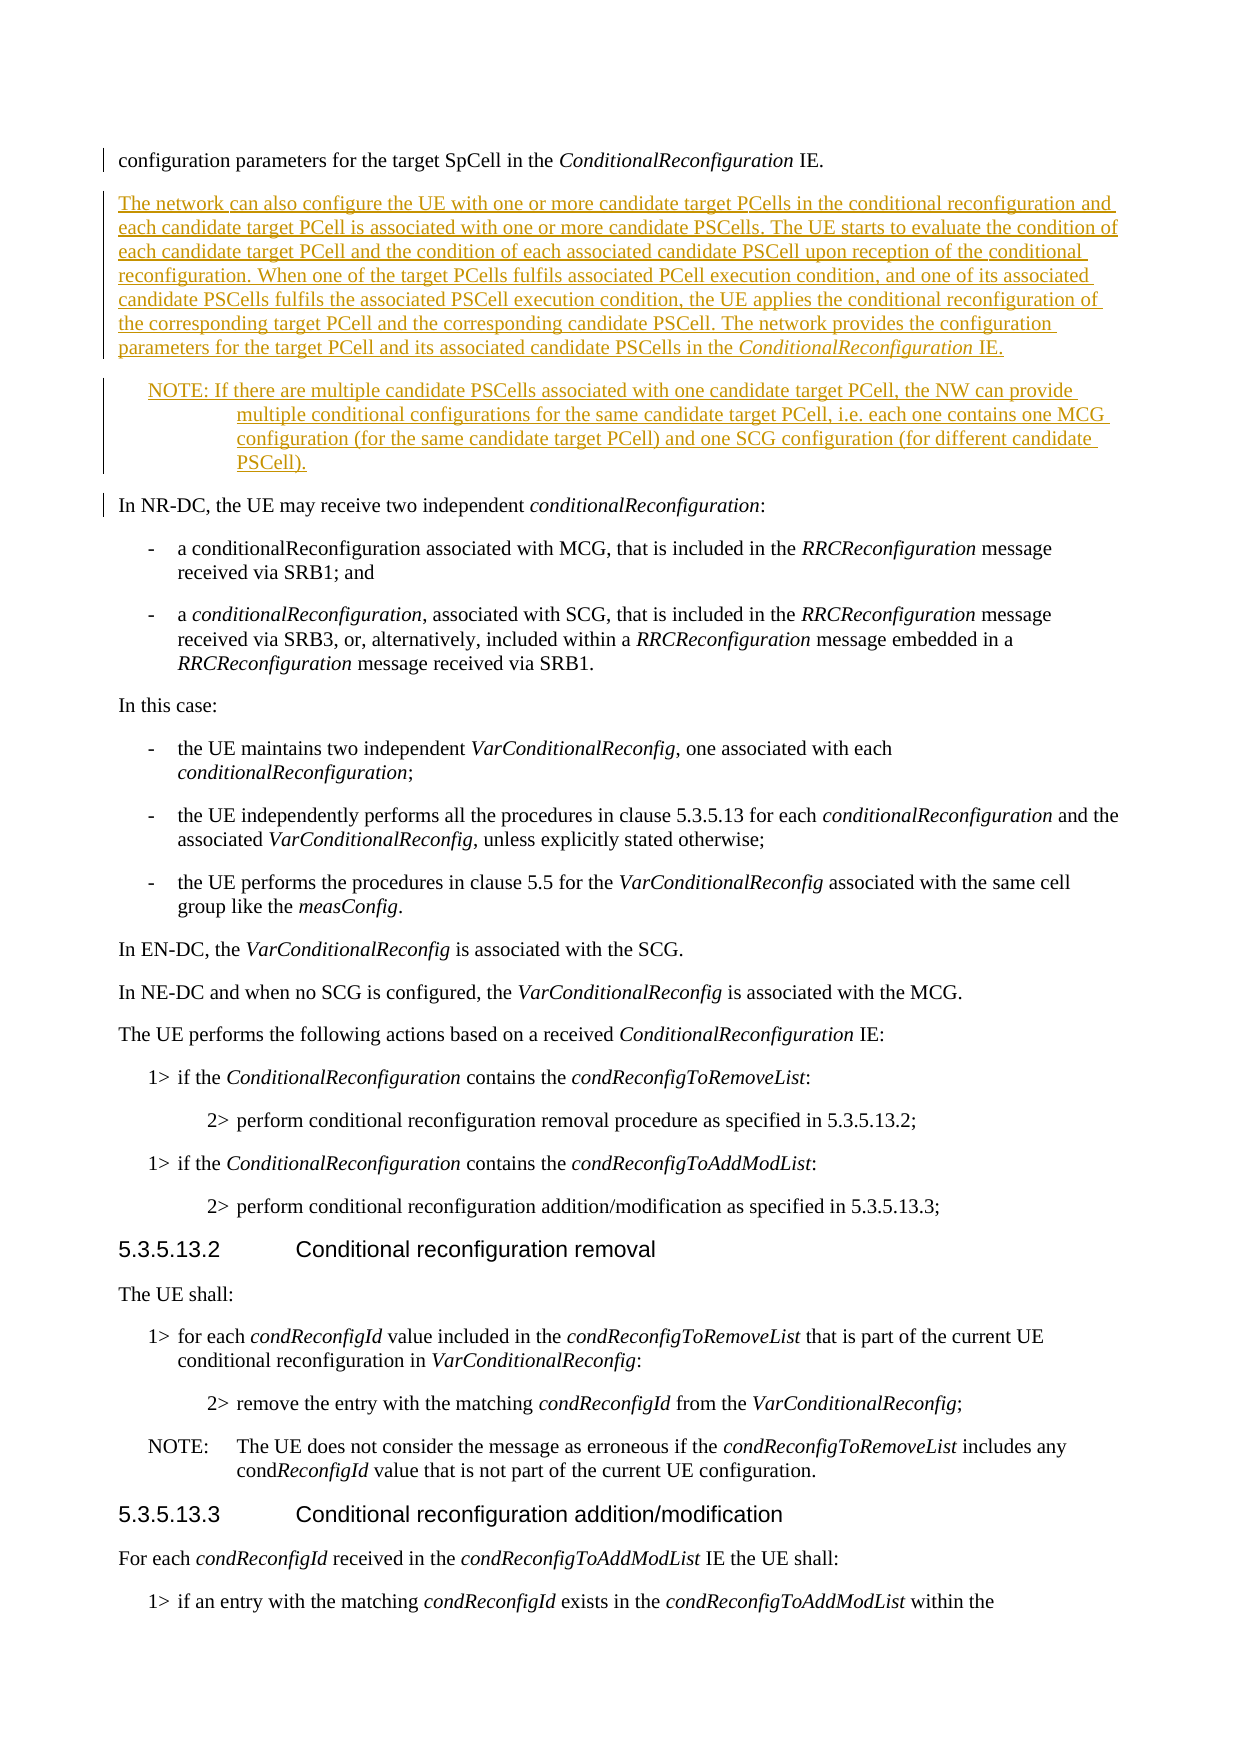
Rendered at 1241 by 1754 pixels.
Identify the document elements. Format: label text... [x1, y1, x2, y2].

text - the UE maintains two independent VarConditionalReconfig, one associated with each conditionalReconfiguration; [148, 736, 1122, 784]
text 1> if the ConditionalReconfiguration contains the condReconfigToRemoveList: [148, 1065, 1122, 1089]
text The UE performs the following actions based on a received ConditionalReconfiguration IE: [118, 1022, 1122, 1046]
subtitle 5.3.5.13.2 Conditional reconfiguration removal [118, 1236, 1122, 1263]
text 2> remove the entry with the matching condReconfigId from the VarConditionalReconfig; [207, 1391, 1122, 1415]
text For each condReconfigId received in the condReconfigToAddModList IE the UE shall: [118, 1546, 1122, 1570]
text NOTE: The UE does not consider the message as erroneous if the condReconfigToRemoveList includes any condReconfigId value that is not part of the current UE configuration. [148, 1434, 1122, 1482]
text - the UE independently performs all the procedures in clause 5.3.5.13 for each conditionalReconfiguration and the associated VarConditionalReconfig, unless explicitly stated otherwise; [148, 803, 1122, 851]
subtitle 5.3.5.13.3 Conditional reconfiguration addition/modification [118, 1501, 1122, 1527]
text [118, 148, 1122, 172]
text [148, 1589, 1122, 1613]
text - a conditionalReconfiguration associated with MCG, that is included in the RRCReconfiguration message received via SRB1; and [148, 536, 1122, 584]
text In NR-DC, the UE may receive two independent conditionalReconfiguration: [118, 493, 1122, 517]
text 2> perform conditional reconfiguration removal procedure as specified in 5.3.5.13.2; [207, 1108, 1122, 1132]
text - the UE performs the procedures in clause 5.5 for the VarConditionalReconfig associated with the same cell group like the measConfig. [148, 870, 1122, 918]
text 1> if the ConditionalReconfiguration contains the condReconfigToAddModList: [148, 1151, 1122, 1175]
text In NE-DC and when no SCG is configured, the VarConditionalReconfig is associated with the MCG. [118, 979, 1122, 1004]
text In EN-DC, the VarConditionalReconfig is associated with the SCG. [118, 937, 1122, 961]
text The UE shall: [118, 1282, 1122, 1306]
text - a conditionalReconfiguration, associated with SCG, that is included in the RRCReconfiguration message received via SRB3, or, alternatively, included within a RRCReconfiguration message embedded in a RRCReconfiguration message received via SRB1. [148, 602, 1122, 674]
text In this case: [118, 693, 1122, 717]
text 2> perform conditional reconfiguration addition/modification as specified in 5.3.5.13.3; [207, 1194, 1122, 1218]
text 1> for each condReconfigId value included in the condReconfigToRemoveList that is part of the current UE conditional reconfiguration in VarConditionalReconfig: [148, 1324, 1122, 1372]
